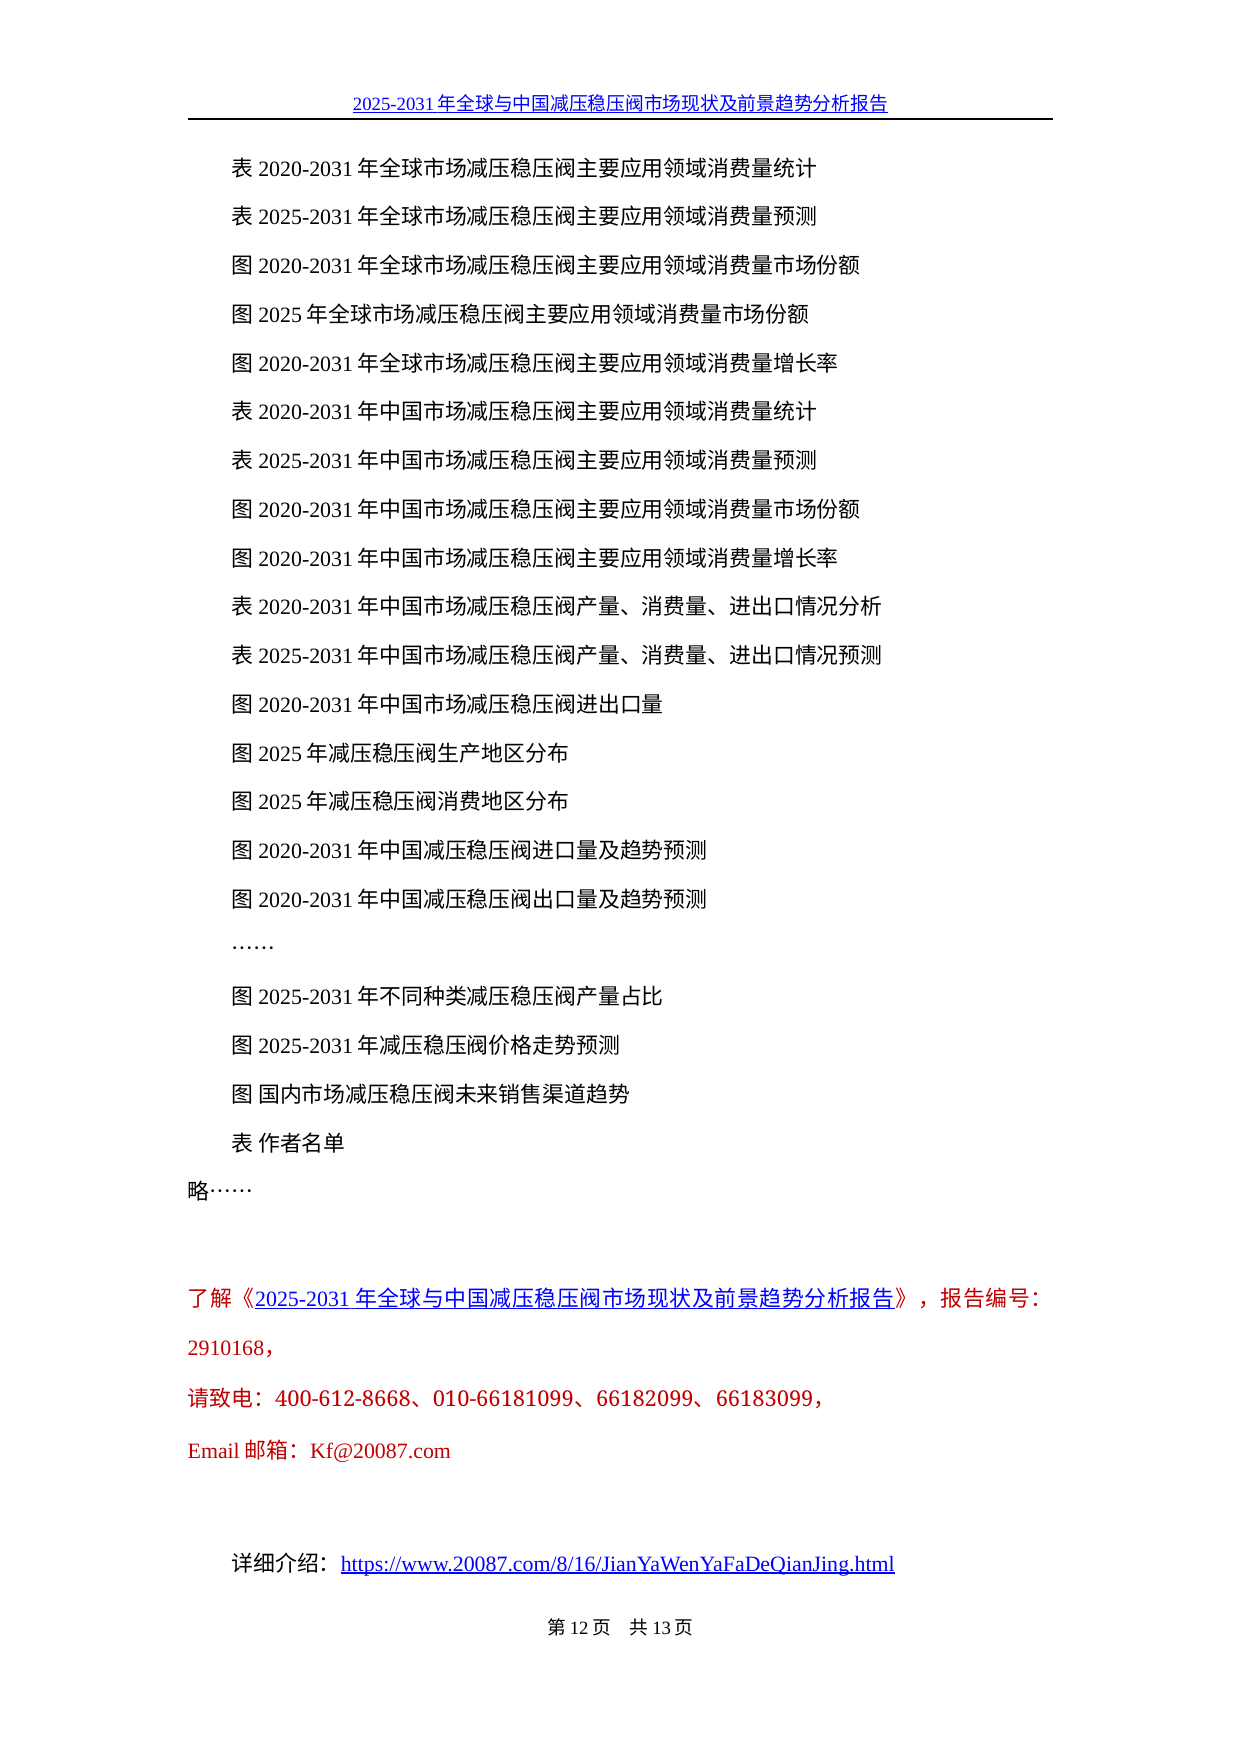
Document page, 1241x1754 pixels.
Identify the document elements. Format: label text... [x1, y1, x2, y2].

text 请致电：400-612-8668、010-66181099、66182099、66183099， [187, 1381, 1053, 1413]
text 了解《2025-2031年全球与中国减压稳压阀市场现状及前景趋势分析报告》，报告编号：2910168， [187, 1280, 1053, 1362]
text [187, 150, 1053, 1206]
text Email邮箱：Kf@20087.com [187, 1432, 1053, 1465]
text 详细介绍：https://www.20087.com/8/16/JianYaWenYaFaDeQianJing.html [187, 1545, 1053, 1578]
